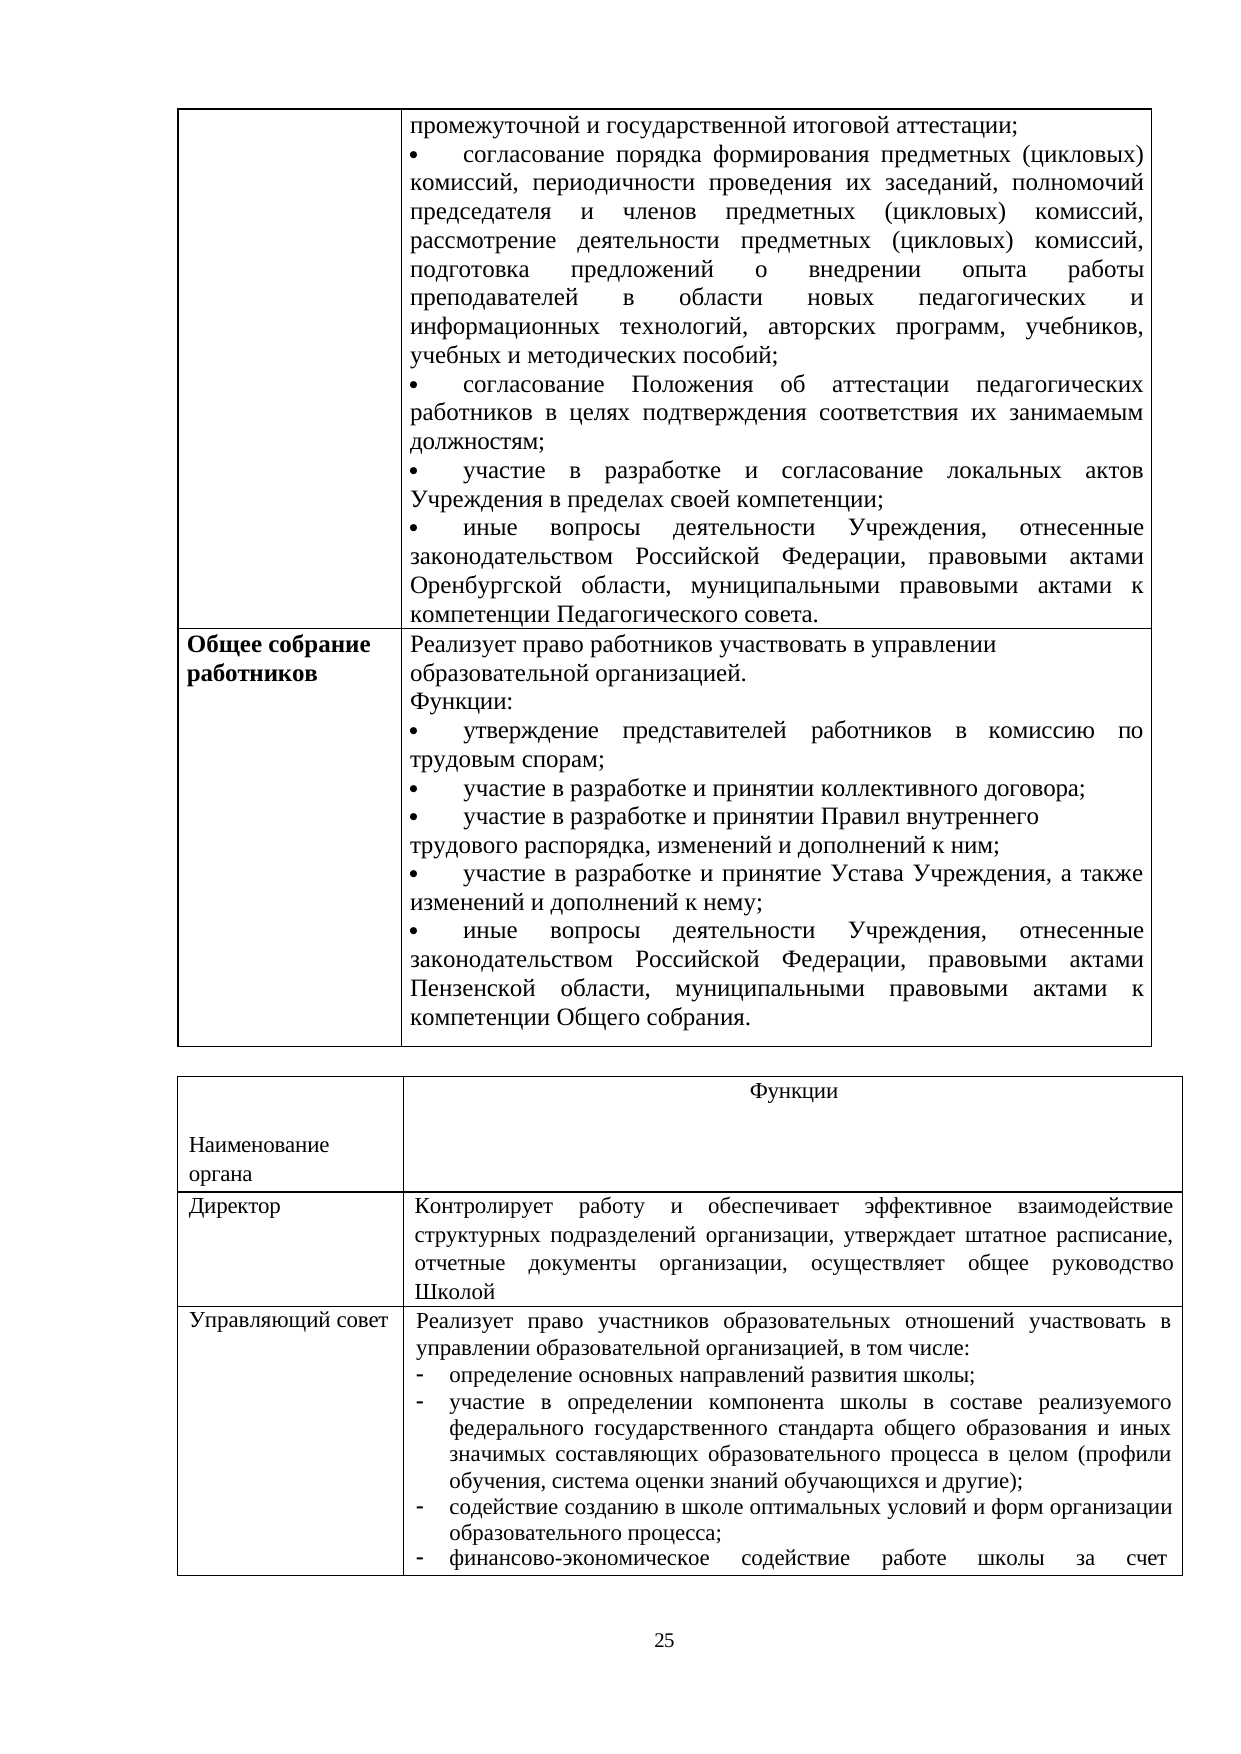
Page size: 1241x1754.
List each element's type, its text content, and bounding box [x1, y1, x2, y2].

table_header промежуточной и государственной итоговой аттестации; согласование порядка формирования предметных (цикловых) комиссий, периодичности проведения их заседаний, полномочий председателя и членов предметных (цикловых) комиссий, рассмотрение деятельности предметных (цикловых) комиссий, подготовка предложений о внедрении опыта работы преподавателей в области новых педагогических и информационных технологий, авторских программ, учебников, учебных и методических пособий; согласование Положения об аттестации педагогических работников в целях подтверждения соответствия их занимаемым должностям; участие в разработке и согласование локальных актов Учреждения в пределах своей компетенции; иные вопросы деятельности Учреждения, отнесенные законодательством Российской Федерации, правовыми актами Оренбургской области, муниципальными правовыми актами к компетенции Педагогического совета. [402, 110, 1151, 627]
table_cell Директор [178, 1193, 403, 1306]
table_cell Реализует право участников образовательных отношений участвовать в управлении образовательной организацией, в том числе: определение основных направлений развития школы; участие в определении компонента школы в составе реализуемого федерального государственного стандарта общего образования и иных значимых составляющих образовательного процесса в целом (профили обучения, система оценки знаний обучающихся и другие); содействие созданию в школе оптимальных условий и форм организации образовательного процесса; финансово-экономическое содействие работе школы за счет [404, 1307, 1182, 1575]
table_header [179, 110, 401, 627]
table_cell Реализует право работников участвовать в управлении образовательной организацией. Функции: утверждение представителей работников в комиссию по трудовым спорам; участие в разработке и принятии коллективного договора; участие в разработке и принятии Правил внутреннего трудового распорядка, изменений и дополнений к ним; участие в разработке и принятие Устава Учреждения, а также изменений и дополнений к нему; иные вопросы деятельности Учреждения, отнесенные законодательством Российской Федерации, правовыми актами Пензенской области, муниципальными правовыми актами к компетенции Общего собрания. [402, 629, 1151, 1046]
table_header Наименование органа [178, 1077, 403, 1191]
table_cell Общее собрание работников [179, 629, 401, 1046]
table_cell Управляющий совет [178, 1307, 403, 1575]
table_cell Контролирует работу и обеспечивает эффективное взаимодействие структурных подразделений организации, утверждает штатное расписание, отчетные документы организации, осуществляет общее руководство Школой [404, 1193, 1182, 1306]
table_header Функции [404, 1077, 1182, 1191]
